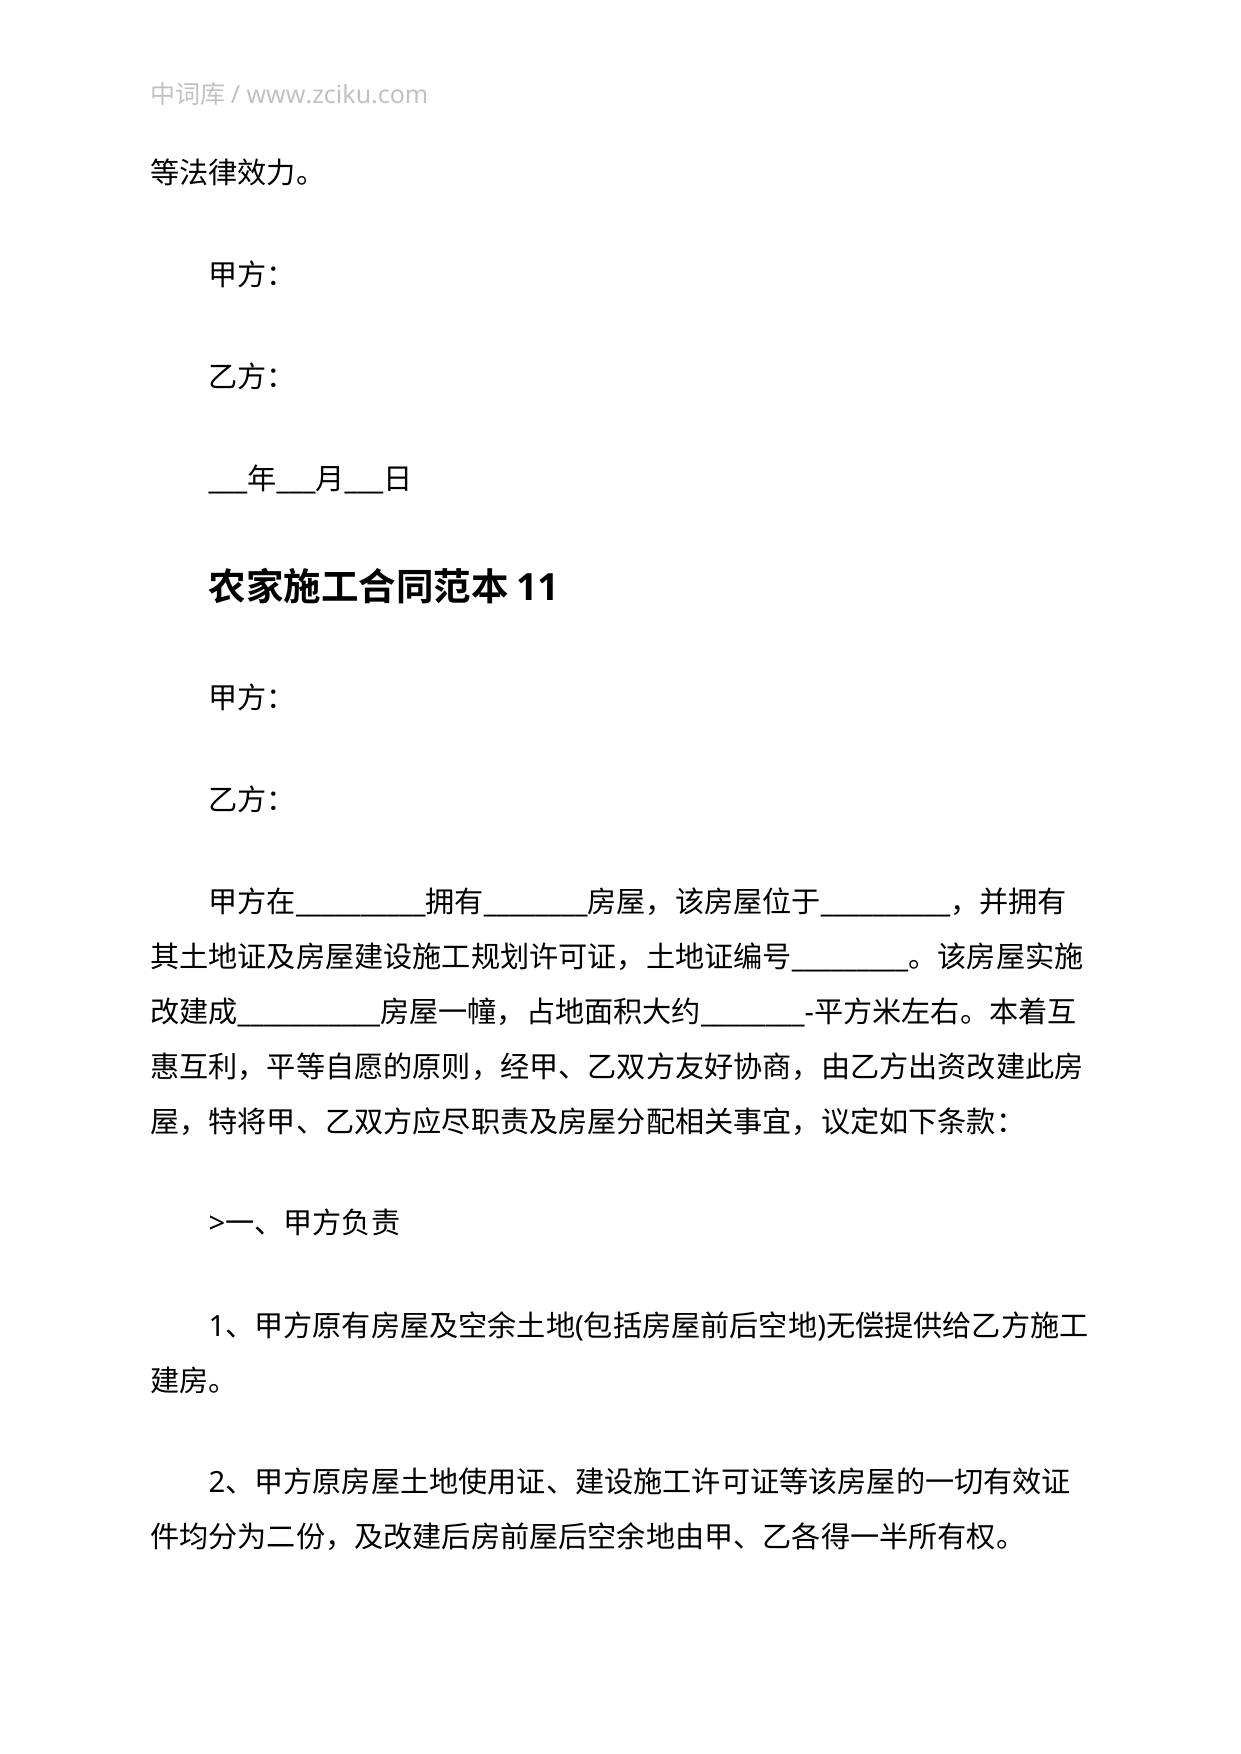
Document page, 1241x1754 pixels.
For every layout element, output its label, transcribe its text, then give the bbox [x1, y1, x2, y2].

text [150, 150, 1090, 192]
text 甲方在__________拥有________房屋，该房屋位于__________，并拥有其土地证及房屋建设施工规划许可证，土地证编号_________。该房屋实施改建成___________房屋一幢，占地面积大约________-平方米左右。本着互惠互利，平等自愿的原则，经甲、乙双方友好协商，由乙方出资改建此房屋，特将甲、乙双方应尽职责及房屋分配相关事宜，议定如下条款： [150, 878, 1090, 1141]
text 乙方： [150, 353, 1090, 396]
text 2、甲方原房屋土地使用证、建设施工许可证等该房屋的一切有效证件均分为二份，及改建后房前屋后空余地由甲、乙各得一半所有权。 [150, 1459, 1090, 1556]
text 甲方： [150, 675, 1090, 717]
text 乙方： [150, 777, 1090, 819]
text >一、甲方负责 [150, 1200, 1090, 1242]
text 农家施工合同范本11 [150, 557, 1090, 612]
text 甲方： [150, 252, 1090, 294]
text 1、甲方原有房屋及空余土地(包括房屋前后空地)无偿提供给乙方施工建房。 [150, 1302, 1090, 1399]
text ___年___月___日 [150, 455, 1090, 498]
